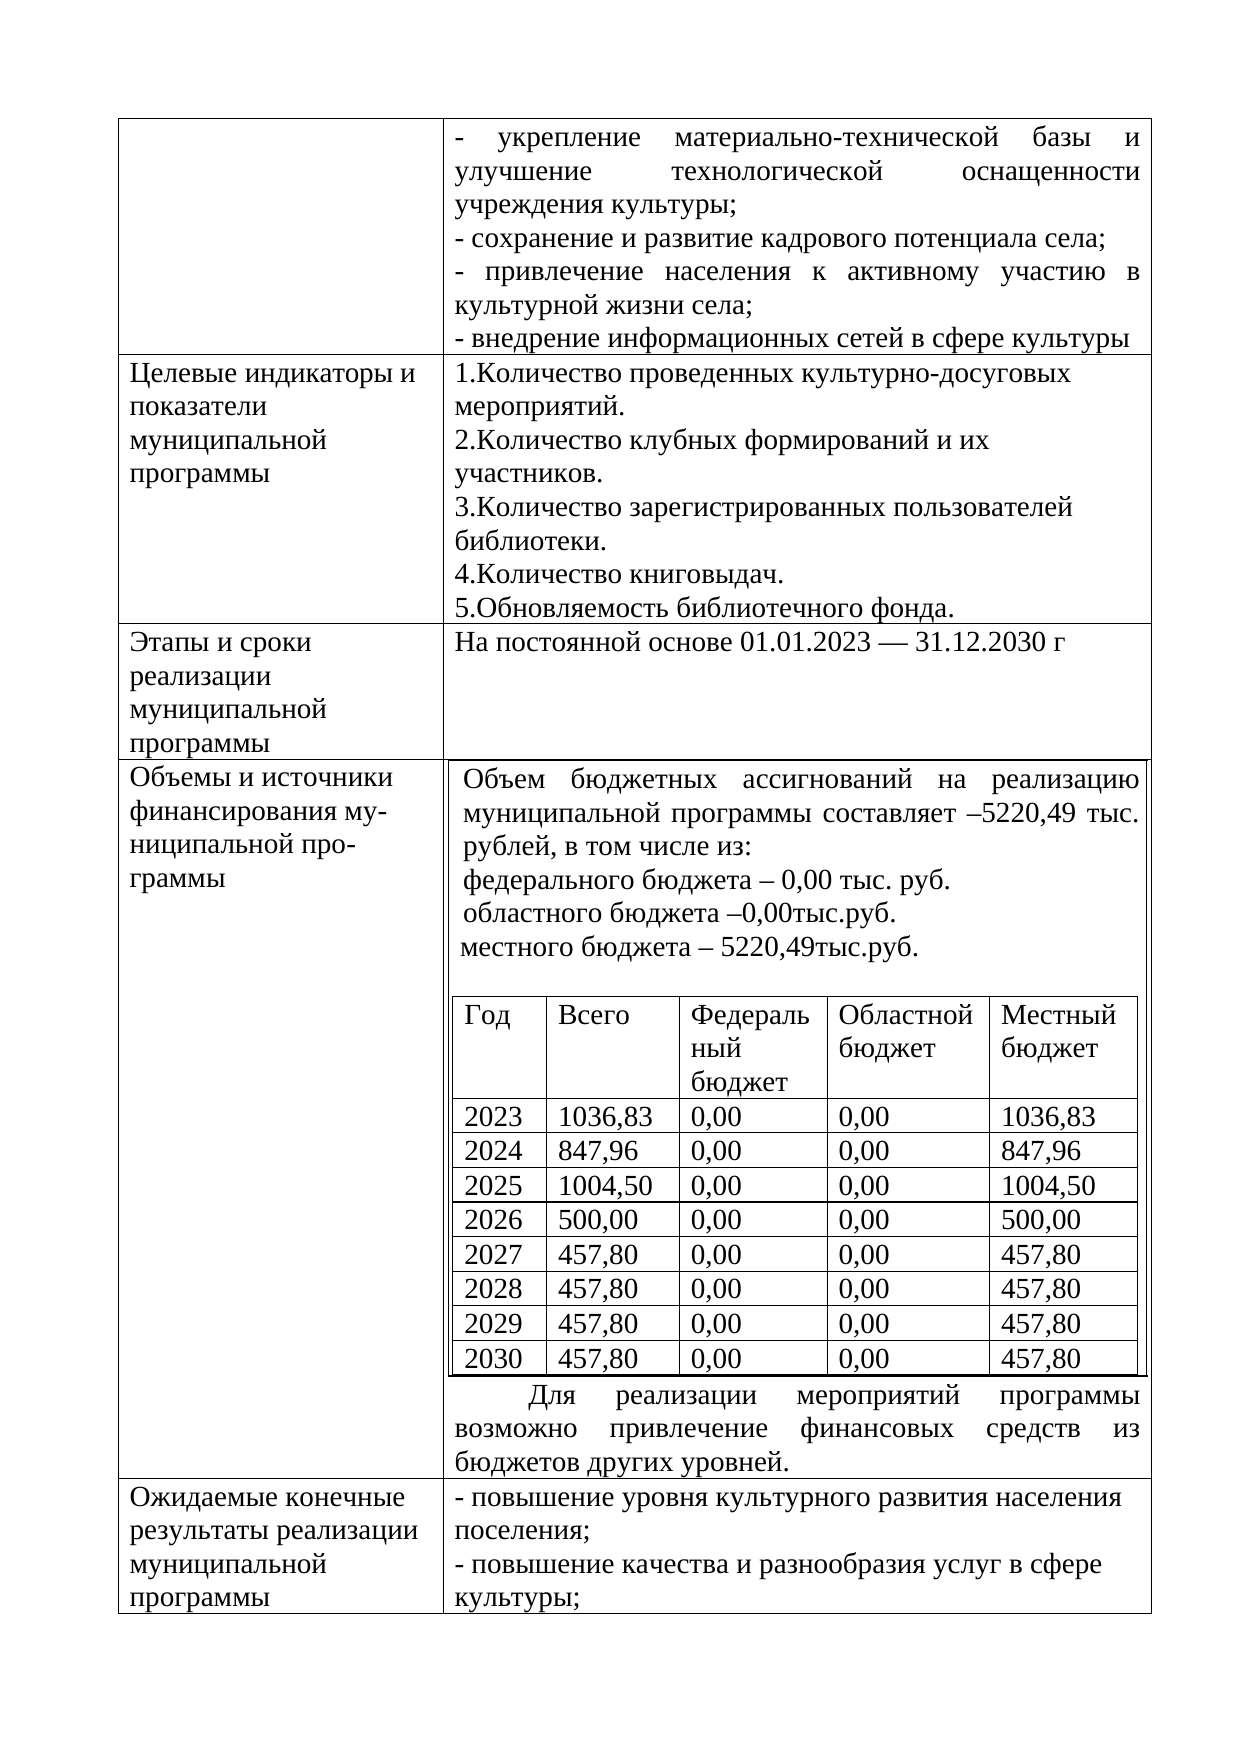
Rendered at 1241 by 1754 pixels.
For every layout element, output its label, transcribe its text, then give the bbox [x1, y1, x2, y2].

table_cell На постоянной основе 01.01.2023 — 31.12.2030 г [444, 624, 1151, 758]
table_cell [444, 119, 1151, 354]
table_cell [444, 1479, 1151, 1613]
table_cell Целевые индикаторы и показатели муниципальной программы [119, 355, 443, 623]
table_cell Для реализации мероприятий программы возможно привлечение финансовых средств из бюджетов других уровней. [444, 760, 1151, 1478]
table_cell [119, 119, 443, 354]
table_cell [119, 1479, 443, 1613]
table_cell 1.Количество проведенных культурно-досуговых мероприятий. 2.Количество клубных формирований и их участников. 3.Количество зарегистрированных пользователей библиотеки. 4.Количество книговыдач. 5.Обновляемость библиотечного фонда. [444, 355, 1151, 623]
table_cell Этапы и сроки реализации муниципальной программы [119, 624, 443, 758]
table_cell Объемы и источники финансирования муниципальной программы [119, 760, 443, 1478]
